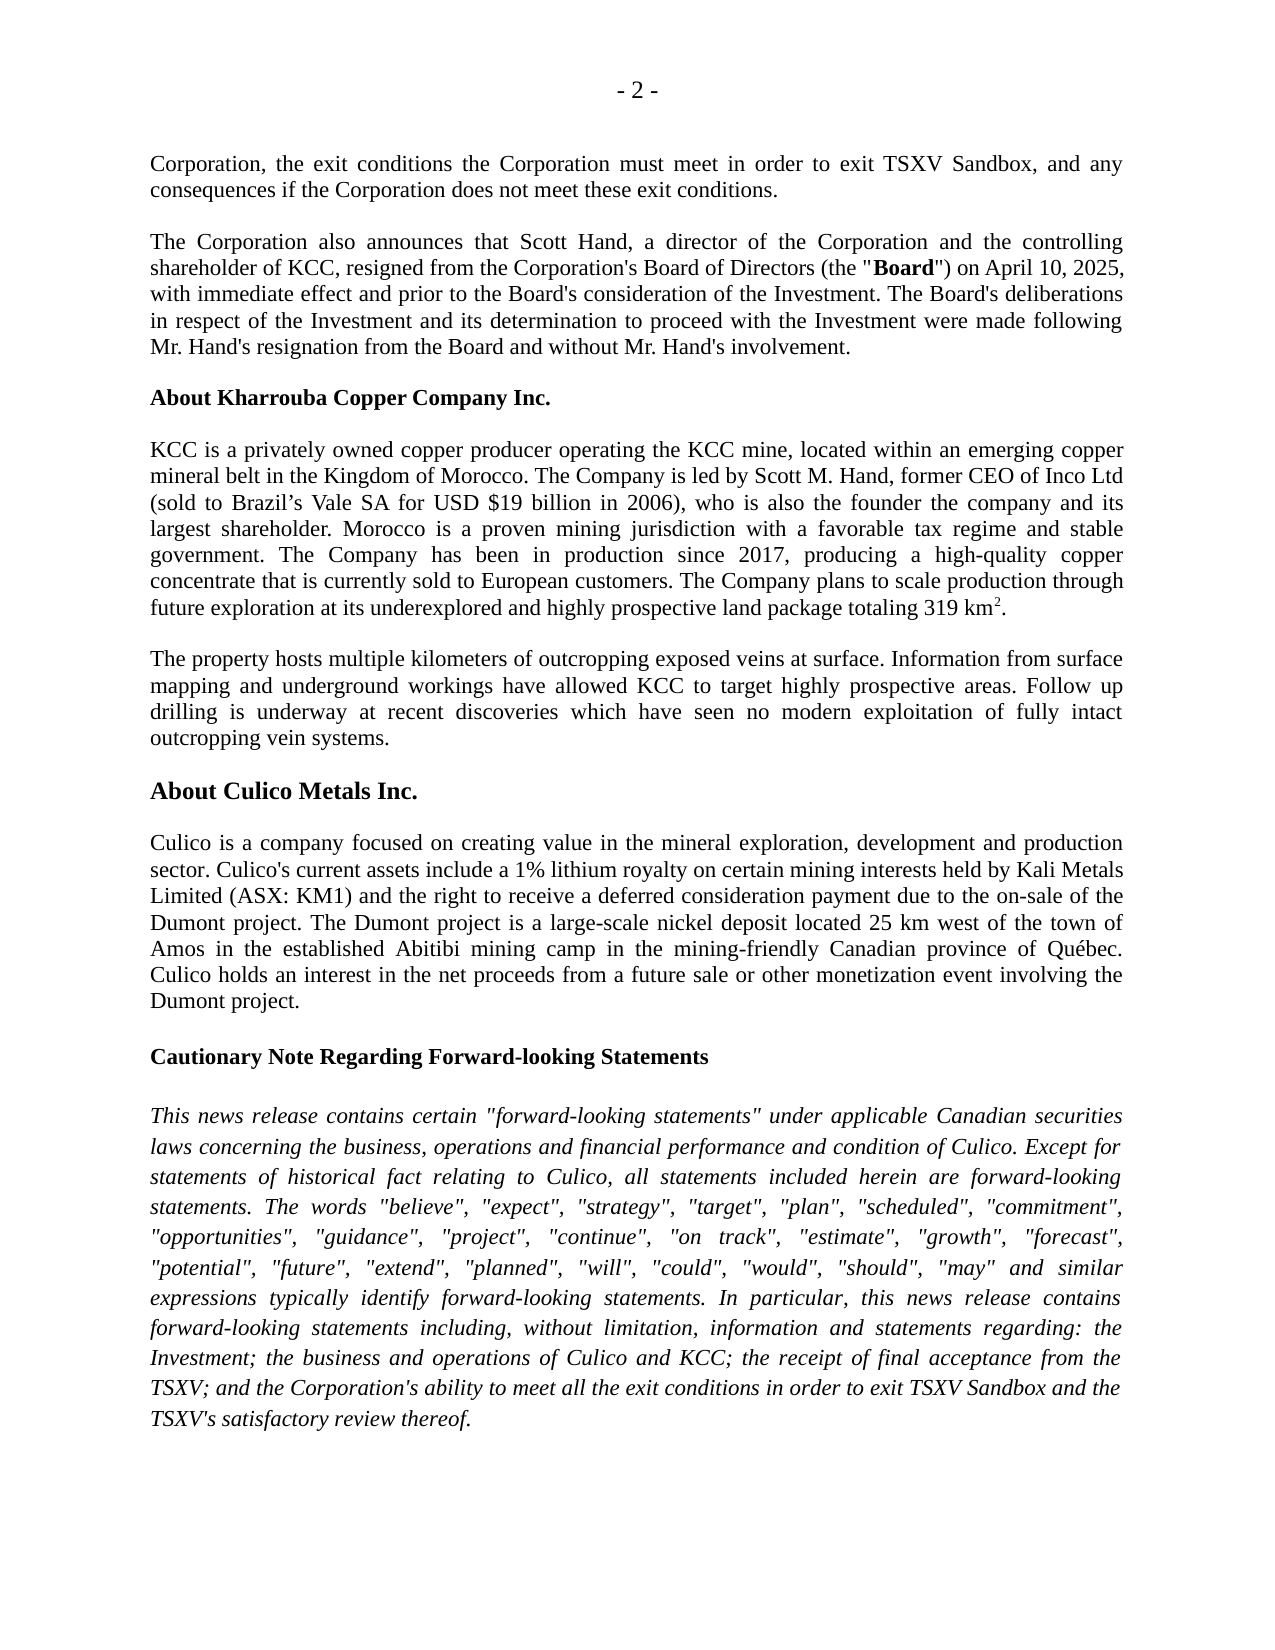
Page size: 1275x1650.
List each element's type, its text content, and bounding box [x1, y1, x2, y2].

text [150, 150, 1125, 203]
text The property hosts multiple kilometers of outcropping exposed veins at surface. Information from surface mapping and underground workings have allowed KCC to target highly prospective areas. Follow up drilling is underway at recent discoveries which have seen no modern exploitation of fully intact outcropping vein systems. [150, 645, 1125, 751]
text KCC is a privately owned copper producer operating the KCC mine, located within an emerging copper mineral belt in the Kingdom of Morocco. The Company is led by Scott M. Hand, former CEO of Inco Ltd (sold to Brazil’s Vale SA for USD $19 billion in 2006), who is also the founder the company and its largest shareholder. Morocco is a proven mining jurisdiction with a favorable tax regime and stable government. The Company has been in production since 2017, producing a high-quality copper concentrate that is currently sold to European customers. The Company plans to scale production through future exploration at its underexplored and highly prospective land package totaling 319 km2. [150, 436, 1125, 620]
text The Corporation also announces that Scott Hand, a director of the Corporation and the controlling shareholder of KCC, resigned from the Corporation's Board of Directors (the "Board") on April 10, 2025, with immediate effect and prior to the Board's consideration of the Investment. The Board's deliberations in respect of the Investment and its determination to proceed with the Investment were made following Mr. Hand's resignation from the Board and without Mr. Hand's involvement. [150, 228, 1125, 359]
text This news release contains certain "forward-looking statements" under applicable Canadian securities laws concerning the business, operations and financial performance and condition of Culico. Except for statements of historical fact relating to Culico, all statements included herein are forward-looking statements. The words "believe", "expect", "strategy", "target", "plan", "scheduled", "commitment", "opportunities", "guidance", "project", "continue", "on track", "estimate", "growth", "forecast", "potential", "future", "extend", "planned", "will", "could", "would", "should", "may" and similar expressions typically identify forward-looking statements. In particular, this news release contains forward-looking statements including, without limitation, information and statements regarding: the Investment; the business and operations of Culico and KCC; the receipt of final acceptance from the TSXV; and the Corporation's ability to meet all the exit conditions in order to exit TSXV Sandbox and the TSXV's satisfactory review thereof. [150, 1102, 1125, 1431]
text About Culico Metals Inc. [150, 776, 1125, 804]
text Cautionary Note Regarding Forward-looking Statements [150, 1043, 1125, 1069]
text Culico is a company focused on creating value in the mineral exploration, development and production sector. Culico's current assets include a 1% lithium royalty on certain mining interests held by Kali Metals Limited (ASX: KM1) and the right to receive a deferred consideration payment due to the on-sale of the Dumont project. The Dumont project is a large-scale nickel deposit located 25 km west of the town of Amos in the established Abitibi mining camp in the mining-friendly Canadian province of Québec. Culico holds an interest in the net proceeds from a future sale or other monetization event involving the Dumont project. [150, 829, 1125, 1014]
text About Kharrouba Copper Company Inc. [150, 384, 1125, 411]
